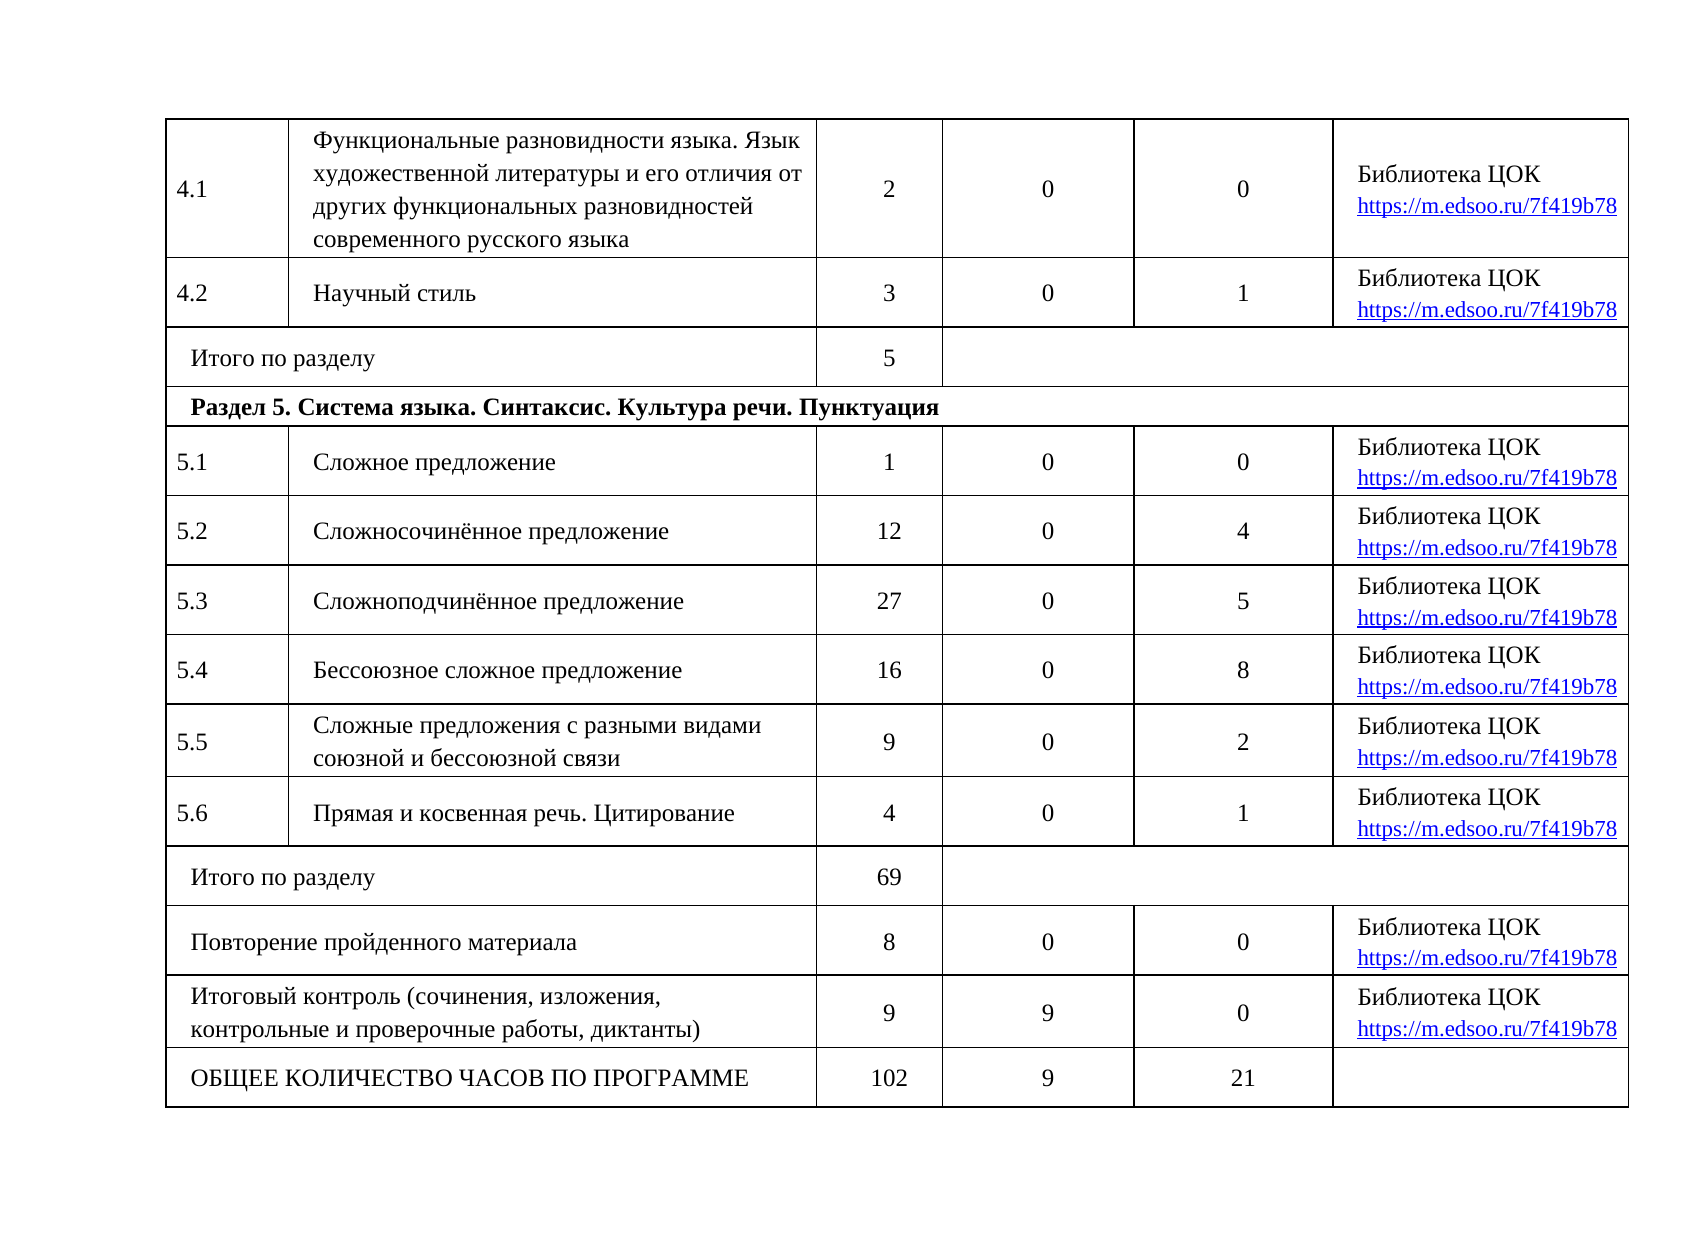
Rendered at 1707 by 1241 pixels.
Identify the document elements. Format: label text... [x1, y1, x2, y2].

table_cell Сложное предложение [289, 427, 816, 494]
table_cell Библиотека ЦОК https://m.edsoo.ru/7f419b78 [1334, 427, 1628, 494]
table_cell 27 [817, 566, 942, 634]
table_cell Библиотека ЦОК https://m.edsoo.ru/7f419b78 [1334, 906, 1628, 974]
table_cell 0 [943, 906, 1133, 974]
table_cell 16 [817, 635, 942, 703]
table_cell 8 [1135, 635, 1332, 703]
table_cell 1 [1135, 258, 1332, 326]
table_cell 5.4 [167, 635, 288, 703]
table_cell 0 [943, 635, 1133, 703]
table_cell 5.6 [167, 777, 288, 845]
table_cell Бессоюзное сложное предложение [289, 635, 816, 703]
table_cell Библиотека ЦОК https://m.edsoo.ru/7f419b78 [1334, 496, 1628, 564]
table_cell 0 [943, 427, 1133, 494]
table_cell 5 [817, 328, 942, 386]
table_cell 3 [817, 258, 942, 326]
table_cell Итого по разделу [167, 328, 816, 386]
table_cell 0 [1135, 906, 1332, 974]
table_cell 0 [943, 566, 1133, 634]
table_cell 1 [817, 427, 942, 494]
table_cell Итоговый контроль (сочинения, изложения, контрольные и проверочные работы, диктанты) [167, 976, 816, 1047]
table_cell Библиотека ЦОК https://m.edsoo.ru/7f419b78 [1334, 635, 1628, 703]
table_cell 0 [1135, 427, 1332, 494]
table_cell Сложные предложения с разными видами союзной и бессоюзной связи [289, 705, 816, 776]
table_cell 5.3 [167, 566, 288, 634]
table_cell 9 [943, 1048, 1133, 1106]
table_cell Сложноподчинённое предложение [289, 566, 816, 634]
table_cell Раздел 5. Система языка. Синтаксис. Культура речи. Пунктуация [167, 387, 1628, 425]
table_cell Библиотека ЦОК https://m.edsoo.ru/7f419b78 [1334, 705, 1628, 776]
table_cell [1334, 1048, 1628, 1106]
table_cell 69 [817, 847, 942, 905]
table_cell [1334, 120, 1628, 257]
table_cell 0 [1135, 976, 1332, 1047]
table_cell 0 [943, 496, 1133, 564]
table_cell Научный стиль [289, 258, 816, 326]
table_cell ОБЩЕЕ КОЛИЧЕСТВО ЧАСОВ ПО ПРОГРАММЕ [167, 1048, 816, 1106]
table_cell [943, 328, 1628, 386]
table_cell Библиотека ЦОК https://m.edsoo.ru/7f419b78 [1334, 976, 1628, 1047]
table_cell 0 [943, 120, 1133, 257]
table_cell 102 [817, 1048, 942, 1106]
table_cell 4.1 [167, 120, 288, 257]
table_cell Прямая и косвенная речь. Цитирование [289, 777, 816, 845]
table_cell 0 [943, 705, 1133, 776]
table_cell 0 [943, 258, 1133, 326]
table_cell 9 [817, 705, 942, 776]
table_cell Библиотека ЦОК https://m.edsoo.ru/7f419b78 [1334, 566, 1628, 634]
table_cell 0 [1135, 120, 1332, 257]
table_cell 5.5 [167, 705, 288, 776]
table_cell 1 [1135, 777, 1332, 845]
table_cell 9 [817, 976, 942, 1047]
table_cell 21 [1135, 1048, 1332, 1106]
table_cell 2 [817, 120, 942, 257]
table_cell 0 [943, 777, 1133, 845]
table_cell 9 [943, 976, 1133, 1047]
table_cell 4 [1135, 496, 1332, 564]
table_cell Сложносочинённое предложение [289, 496, 816, 564]
table_cell 5.1 [167, 427, 288, 494]
table_cell 8 [817, 906, 942, 974]
table_cell 12 [817, 496, 942, 564]
table_cell 5.2 [167, 496, 288, 564]
table_cell 4.2 [167, 258, 288, 326]
table_cell 4 [817, 777, 942, 845]
table_cell Библиотека ЦОК https://m.edsoo.ru/7f419b78 [1334, 777, 1628, 845]
table_cell Повторение пройденного материала [167, 906, 816, 974]
table_cell 5 [1135, 566, 1332, 634]
table_cell 2 [1135, 705, 1332, 776]
table_cell Итого по разделу [167, 847, 816, 905]
table_cell [943, 847, 1628, 905]
table_cell Функциональные разновидности языка. Язык художественной литературы и его отличия от других функциональных разновидностей современного русского языка [289, 120, 816, 257]
table_cell Библиотека ЦОК https://m.edsoo.ru/7f419b78 [1334, 258, 1628, 326]
